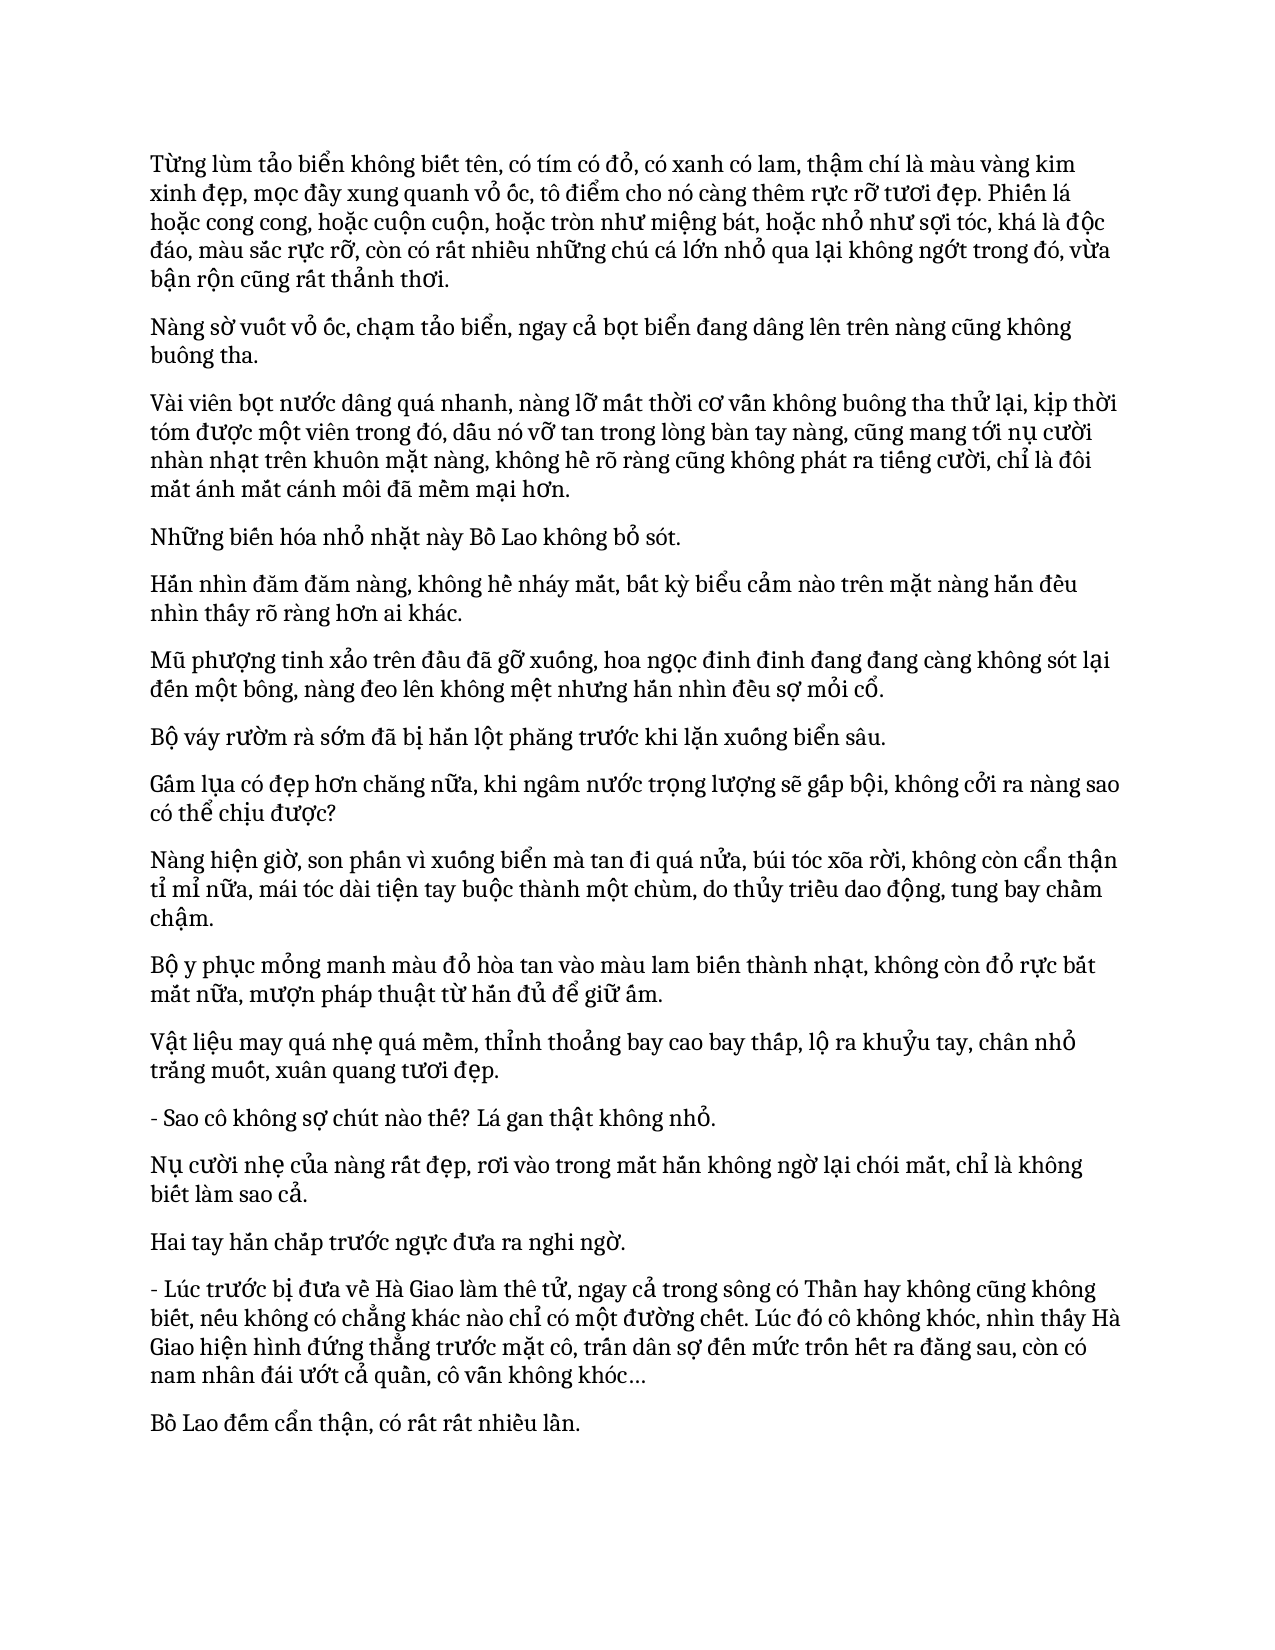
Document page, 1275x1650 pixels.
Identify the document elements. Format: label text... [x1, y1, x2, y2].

text Hắn nhìn đăm đăm nàng, không hề nháy mắt, bất kỳ biểu cảm nào trên mặt nàng hắn đều nhìn thấy rõ ràng hơn ai khác. [150, 570, 1125, 627]
text - Sao cô không sợ chút nào thế? Lá gan thật không nhỏ. [150, 1104, 1125, 1132]
text Vật liệu may quá nhẹ quá mềm, thỉnh thoảng bay cao bay thấp, lộ ra khuỷu tay, chân nhỏ trắng muốt, xuân quang tươi đẹp. [150, 1027, 1125, 1085]
text Hai tay hắn chắp trước ngực đưa ra nghi ngờ. [150, 1227, 1125, 1256]
text Gấm lụa có đẹp hơn chăng nữa, khi ngâm nước trọng lượng sẽ gấp bội, không cởi ra nàng sao có thể chịu được? [150, 770, 1125, 827]
text Nàng sờ vuốt vỏ ốc, chạm tảo biển, ngay cả bọt biển đang dâng lên trên nàng cũng không buông tha. [150, 312, 1125, 370]
text Mũ phượng tinh xảo trên đầu đã gỡ xuống, hoa ngọc đinh đinh đang đang càng không sót lại đến một bông, nàng đeo lên không mệt nhưng hắn nhìn đều sợ mỏi cổ. [150, 646, 1125, 704]
text - Lúc trước bị đưa về Hà Giao làm thê tử, ngay cả trong sông có Thần hay không cũng không biết, nếu không có chẳng khác nào chỉ có một đường chết. Lúc đó cô không khóc, nhìn thấy Hà Giao hiện hình đứng thẳng trước mặt cô, trấn dân sợ đến mức trốn hết ra đằng sau, còn có nam nhân đái ướt cả quần, cô vẫn không khóc… [150, 1275, 1125, 1390]
text Bộ y phục mỏng manh màu đỏ hòa tan vào màu lam biến thành nhạt, không còn đỏ rực bắt mắt nữa, mượn pháp thuật từ hắn đủ để giữ ấm. [150, 951, 1125, 1009]
text Bộ váy rườm rà sớm đã bị hắn lột phăng trước khi lặn xuống biển sâu. [150, 722, 1125, 751]
text Vài viên bọt nước dâng quá nhanh, nàng lỡ mất thời cơ vẫn không buông tha thử lại, kịp thời tóm được một viên trong đó, dẫu nó vỡ tan trong lòng bàn tay nàng, cũng mang tới nụ cười nhàn nhạt trên khuôn mặt nàng, không hề rõ ràng cũng không phát ra tiếng cười, chỉ là đôi mắt ánh mắt cánh môi đã mềm mại hơn. [150, 389, 1125, 504]
text Từng lùm tảo biển không biết tên, có tím có đỏ, có xanh có lam, thậm chí là màu vàng kim xinh đẹp, mọc đầy xung quanh vỏ ốc, tô điểm cho nó càng thêm rực rỡ tươi đẹp. Phiến lá hoặc cong cong, hoặc cuộn cuộn, hoặc tròn như miệng bát, hoặc nhỏ như sợi tóc, khá là độc đáo, màu sắc rực rỡ, còn có rất nhiều những chú cá lớn nhỏ qua lại không ngớt trong đó, vừa bận rộn cũng rất thảnh thơi. [150, 150, 1125, 294]
text Bồ Lao đếm cẩn thận, có rất rất nhiều lần. [150, 1409, 1125, 1437]
text Nụ cười nhẹ của nàng rất đẹp, rơi vào trong mắt hắn không ngờ lại chói mắt, chỉ là không biết làm sao cả. [150, 1151, 1125, 1209]
text Những biến hóa nhỏ nhặt này Bồ Lao không bỏ sót. [150, 522, 1125, 551]
text Nàng hiện giờ, son phấn vì xuống biển mà tan đi quá nửa, búi tóc xõa rời, không còn cẩn thận tỉ mỉ nữa, mái tóc dài tiện tay buộc thành một chùm, do thủy triều dao động, tung bay chầm chậm. [150, 846, 1125, 932]
